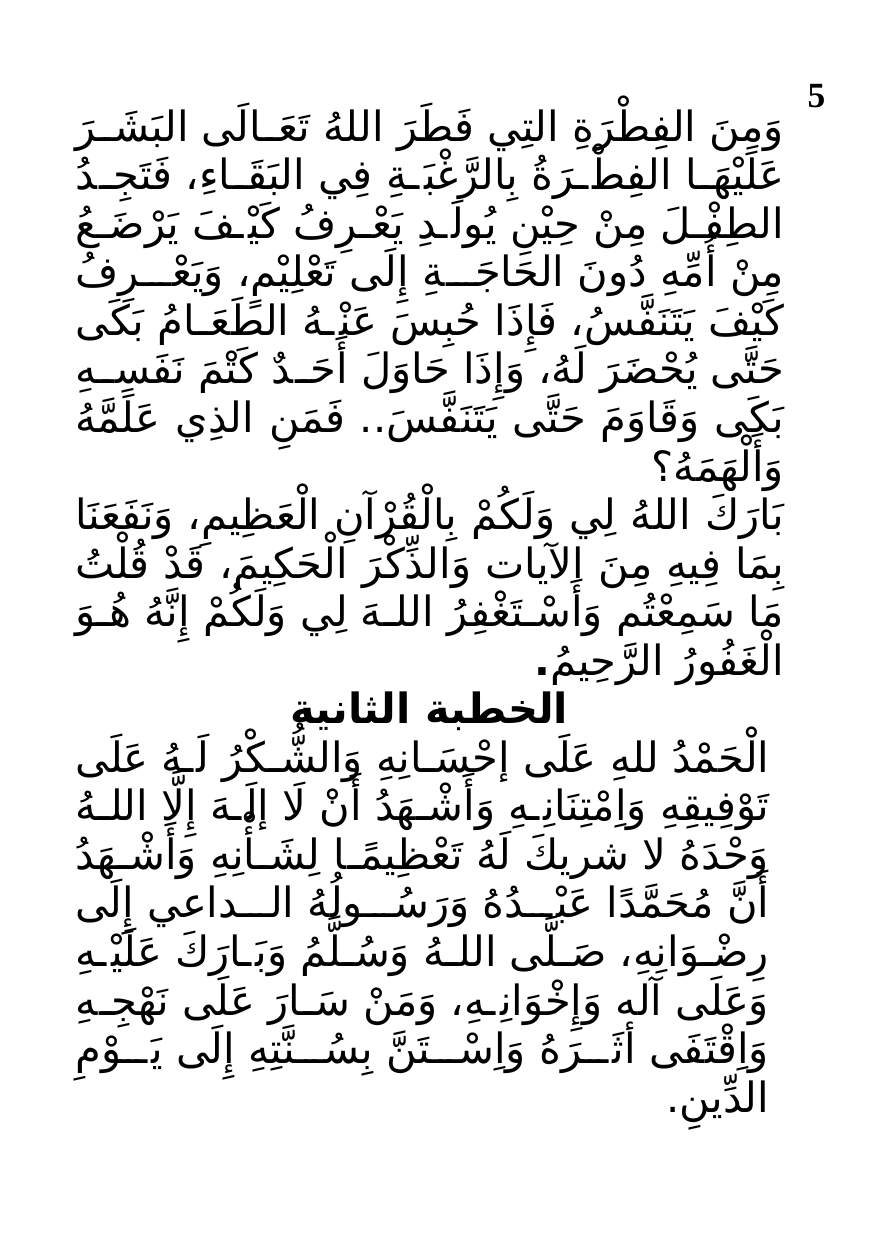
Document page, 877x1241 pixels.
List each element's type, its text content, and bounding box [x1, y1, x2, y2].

text وَمِنَ الفِطْرَةِ التِي فَطَرَ اللهُ تَعَالَى البَشَرَ عَلَيْهَا الفِطْرَةُ بِالرَّغْبَةِ فِي البَقَاءِ، فَتَجِدُ الطِفْلَ مِنْ حِيْنِ يُولَدِ يَعْرِفُ كَيْفَ يَرْضَعُ مِنْ أُمِّهِ دُونَ الحَاجَةِ إِلَى تَعْلِيْمٍ، وَيَعْرِفُ كَيْفَ يَتَنَفَّسُ، فَإِذَا حُبِسَ عَنْهُ الطَعَامُ بَكَى حَتَّى يُحْضَرَ لَهُ، وَإِذَا حَاوَلَ أَحَدٌ كَتْمَ نَفَسِهِ بَكَى وَقَاوَمَ حَتَّى يَتَنَفَّسَ.. فَمَنِ الذِي عَلَمَّهُ وَأَلْهَمَهُ؟ [75, 103, 784, 491]
text الْحَمْدُ للهِ عَلَى إحْسَانِهِ وَالشُّكْرُ لَهُ عَلَى تَوْفِيقِهِ وَاِمْتِنَانِهِ وَأَشْهَدُ أَنْ لَا إلَهَ إِلَّا اللهُ وَحْدَهُ لا شريكَ لَهُ تَعْظِيمًا لِشَأْنِهِ وَأَشْهَدُ أَنَّ مُحَمَّدًا عَبْدُهُ وَرَسُولُهُ الداعي إِلَى رِضْوَانِهِ، صَلَّى اللهُ وَسُلَّمُ وَبَارَكَ عَلَيْهِ وَعَلَى آله وَإِخْوَانِهِ، وَمَنْ سَارَ عَلَى نَهْجِهِ وَاِقْتَفَى أثَرَهُ وَاِسْتَنَّ بِسُنَّتِهِ إِلَى يَوْمِ الدِّينِ. [75, 734, 769, 1122]
text الخطبة الثانية [75, 685, 784, 734]
text بَارَكَ اللهُ لِي وَلَكُمْ بِالْقُرْآنِ الْعَظِيمِ، وَنَفَعَنَا بِمَا فِيهِ مِنَ الآيات وَالذِّكْرَ الْحَكِيمَ، قَدْ قُلْتُ مَا سَمِعْتُم وَأَسْتَغْفِرُ اللهَ لِي وَلَكُمْ إِنَّهُ هُوَ الْغَفُورُ الرَّحِيمُ. [75, 491, 784, 685]
